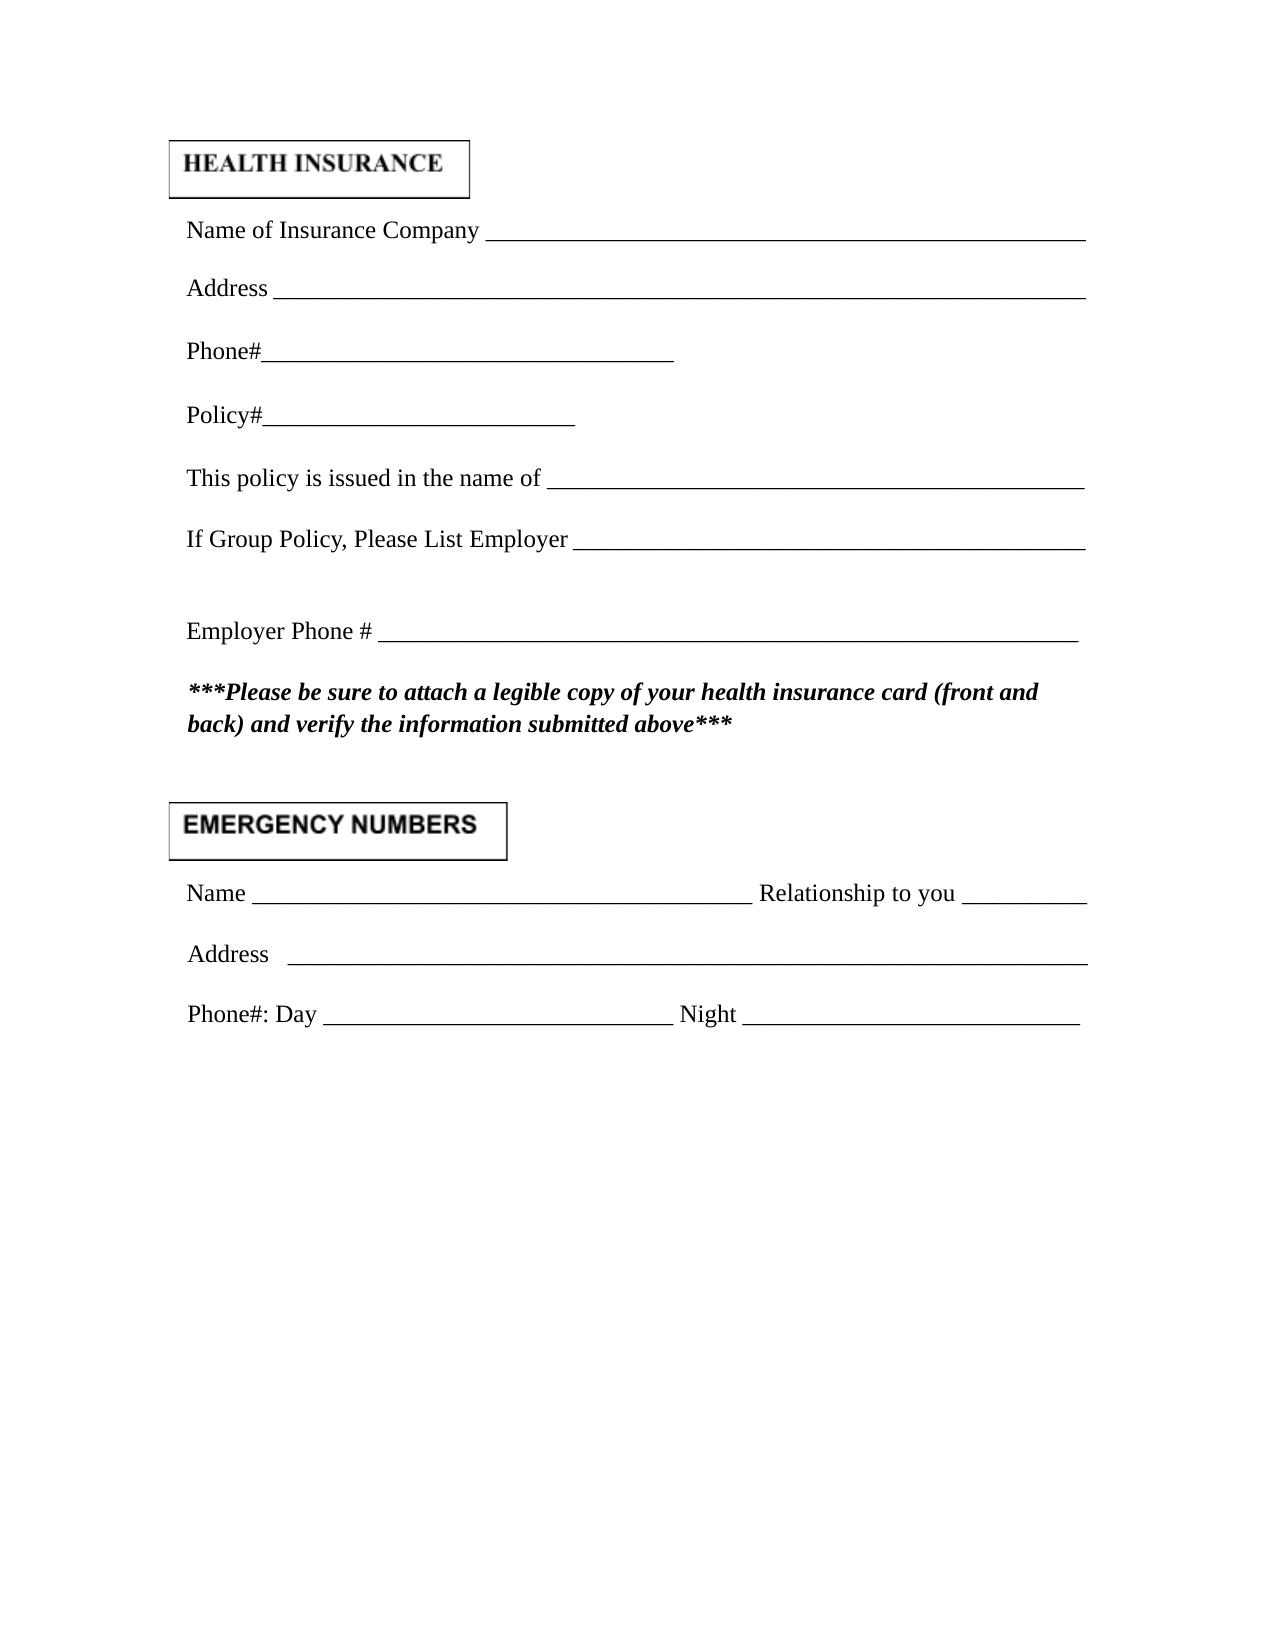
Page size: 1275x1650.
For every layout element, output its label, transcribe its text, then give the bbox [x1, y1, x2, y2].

text This policy is issued in the name of ___________________________________________ [186, 463, 1087, 492]
text Name of Insurance Company ________________________________________________ [186, 215, 1087, 243]
text ***Please be sure to attach a legible copy of your health insurance card (front and back) and verify the information submitted above*** [187, 677, 1087, 738]
text Employer Phone # ________________________________________________________ [186, 616, 1087, 645]
picture [168, 140, 471, 199]
text Phone #_________________________________ [186, 336, 1087, 365]
text If Group Policy, Please List Employer _________________________________________ [186, 524, 1087, 552]
text Policy #_________________________ [186, 400, 1087, 429]
picture [168, 802, 508, 861]
text Name ________________________________________ Relationship to you __________ Address ________________________________________________________________ Phone#: Day ____________________________ Night ___________________________ [186, 878, 1087, 1028]
text Address _________________________________________________________________ [186, 273, 1087, 301]
